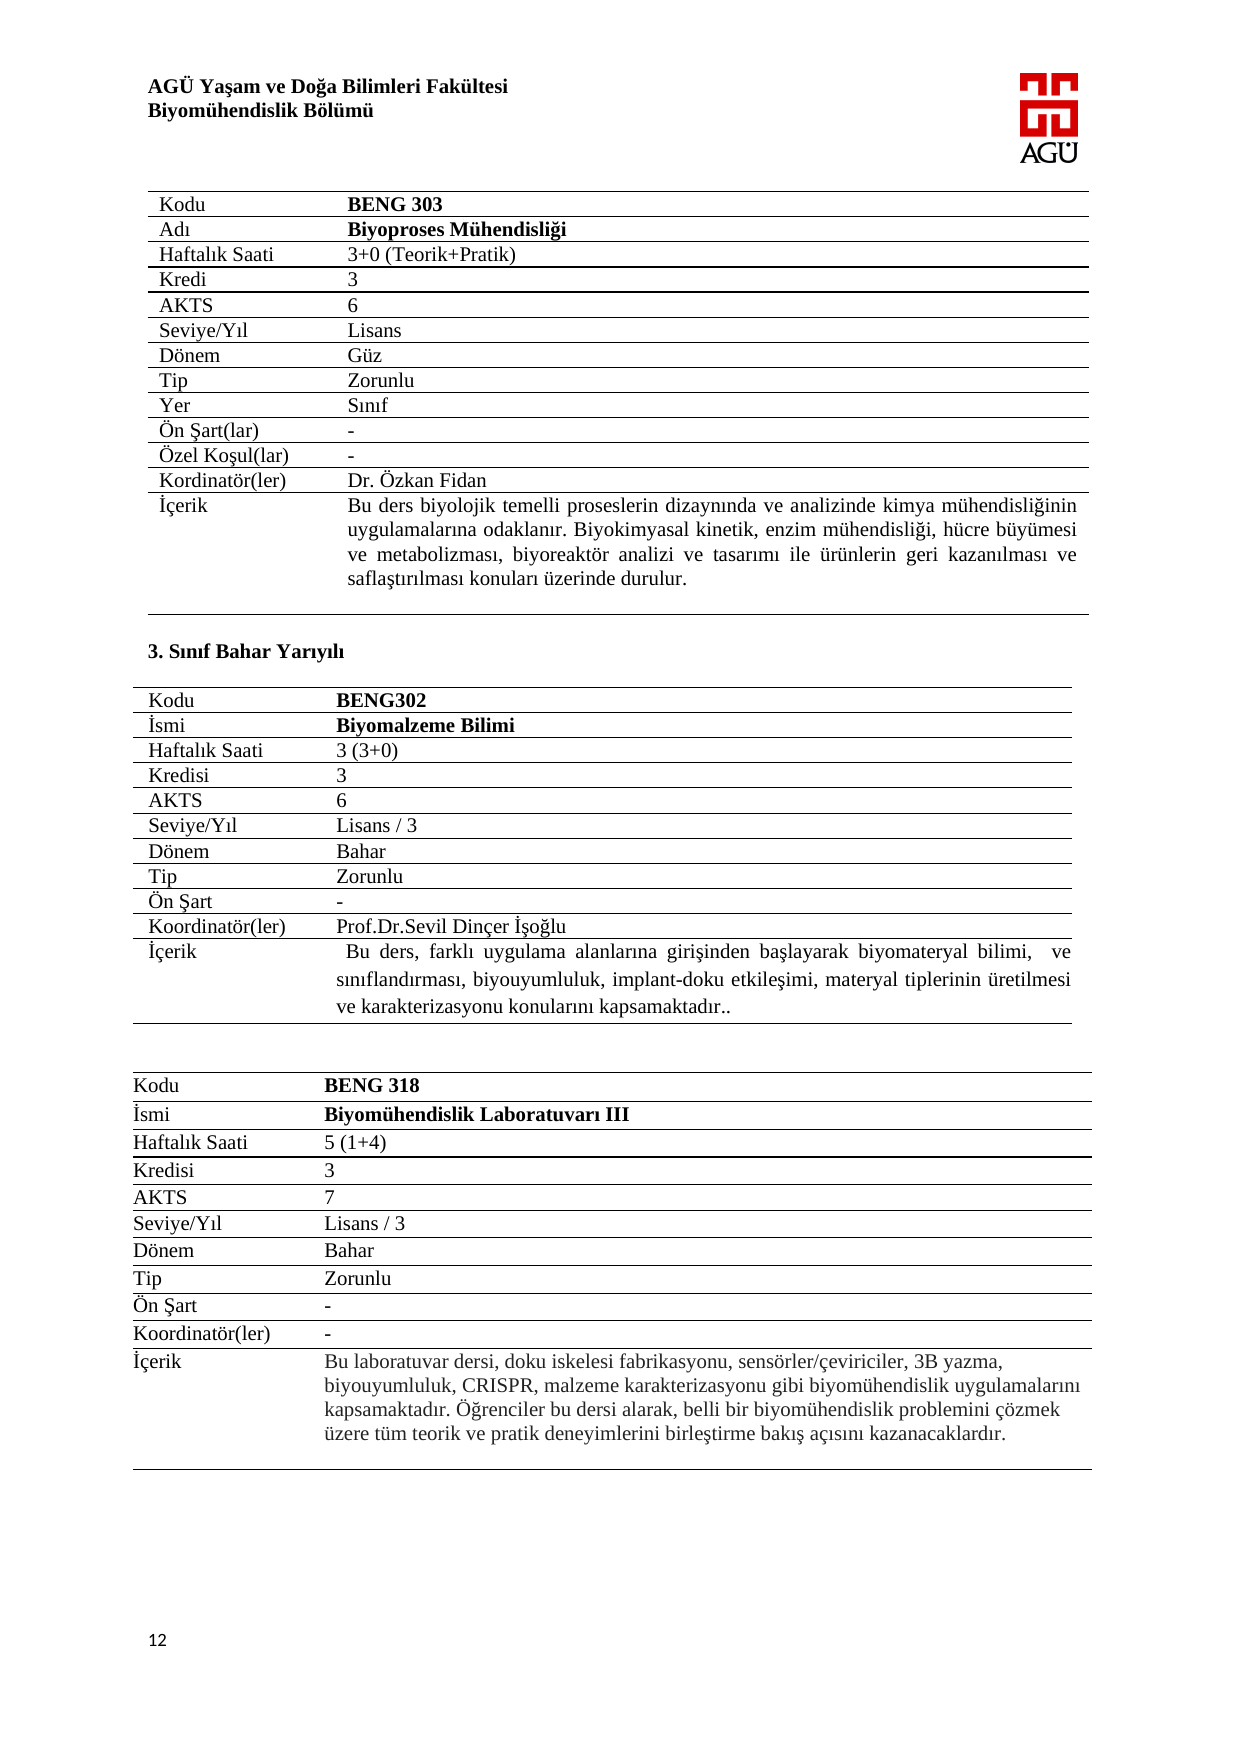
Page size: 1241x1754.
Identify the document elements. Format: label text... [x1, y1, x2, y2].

table_cell Bu laboratuvar dersi, doku iskelesi fabrikasyonu, sensörler/çeviriciler, 3B yazma, biyouyumluluk, CRISPR, malzeme karakterizasyonu gibi biyomühendislik uygulamalarını kapsamaktadır. Öğrenciler bu dersi alarak, belli bir biyomühendislik problemini çözmek üzere tüm teorik ve pratik deneyimlerini birleştirme bakış açısını kazanacaklardır. [324, 1349, 1092, 1469]
table_cell - [324, 1294, 1092, 1320]
table_cell - [336, 889, 1072, 913]
table_cell Haftalık Saati [133, 738, 336, 762]
table_header Kodu [133, 688, 336, 712]
table_cell Güz [336, 343, 1089, 367]
table_cell Koordinatör(ler) [133, 914, 336, 938]
table_cell 3 [336, 763, 1072, 787]
picture [1020, 73, 1078, 163]
table_cell Özel Koşul(lar) [148, 443, 336, 467]
table_cell Tip [133, 1266, 324, 1292]
table_cell 7 [324, 1185, 1092, 1209]
table_cell Tip [148, 368, 336, 392]
table_cell Zorunlu [336, 864, 1072, 888]
table_cell Ön Şart [133, 1294, 324, 1320]
table_cell Zorunlu [336, 368, 1089, 392]
table_cell Haftalık Saati [148, 242, 336, 266]
table_cell İçerik [148, 493, 336, 614]
text 3. Sınıf Bahar Yarıyılı [148, 639, 1093, 663]
table_cell Bu ders, farklı uygulama alanlarına girişinden başlayarak biyomateryal bilimi, ve sınıflandırması, biyouyumluluk, implant-doku etkileşimi, materyal tiplerinin üretilmesi ve karakterizasyonu konularını kapsamaktadır.. [336, 991, 1072, 1022]
table_cell Bu ders biyolojik temelli proseslerin dizaynında ve analizinde kimya mühendisliğinin uygulamalarına odaklanır. Biyokimyasal kinetik, enzim mühendisliği, hücre büyümesi ve metabolizması, biyoreaktör analizi ve tasarımı ile ürünlerin geri kazanılması ve saflaştırılması konuları üzerinde durulur. [336, 493, 1089, 614]
table_cell Prof.Dr.Sevil Dinçer İşoğlu [336, 914, 1072, 938]
table_cell Lisans / 3 [336, 814, 1072, 837]
table_cell Dr. Özkan Fidan [336, 468, 1089, 492]
table_cell Ön Şart [133, 889, 336, 913]
table_cell Sınıf [336, 393, 1089, 417]
table_cell AKTS [133, 788, 336, 812]
table_cell Tip [133, 864, 336, 888]
table_header BENG302 [336, 688, 1072, 712]
table_cell - [336, 443, 1089, 467]
table_cell Seviye/Yıl [133, 1211, 324, 1237]
table_header BENG 303 [336, 192, 1089, 216]
table_header Kodu [148, 192, 336, 216]
table_cell Lisans / 3 [324, 1211, 1092, 1237]
table_cell Biyoproses Mühendisliği [336, 217, 1089, 241]
table_cell Biyomalzeme Bilimi [336, 713, 1072, 737]
table_cell İsmi [133, 713, 336, 737]
table_cell 3+0 (Teorik+Pratik) [336, 242, 1089, 266]
table_cell 6 [336, 788, 1072, 812]
table_cell Seviye/Yıl [148, 318, 336, 342]
table_cell İçerik [133, 1349, 324, 1469]
table_cell Kredi [148, 268, 336, 291]
table_cell Kredisi [133, 1158, 324, 1184]
table_cell 5 (1+4) [324, 1130, 1092, 1156]
table_cell AKTS [133, 1185, 324, 1209]
table_cell 3 [336, 268, 1089, 291]
table_cell Zorunlu [324, 1266, 1092, 1292]
table_cell Kordinatör(ler) [148, 468, 336, 492]
table_cell Haftalık Saati [133, 1130, 324, 1156]
table_header Kodu [133, 1073, 324, 1101]
table_cell Dönem [133, 1238, 324, 1265]
table_cell Dönem [133, 839, 336, 863]
table_cell Dönem [148, 343, 336, 367]
table_cell Ön Şart(lar) [148, 418, 336, 442]
table_cell Lisans [336, 318, 1089, 342]
table_cell Adı [148, 217, 336, 241]
table_cell 3 (3+0) [336, 738, 1072, 762]
table_cell İsmi [133, 1102, 324, 1129]
table_cell İçerik [133, 939, 336, 1022]
table_cell AKTS [148, 293, 336, 317]
table_cell Bahar [324, 1238, 1092, 1265]
table_cell Koordinatör(ler) [133, 1321, 324, 1348]
table_cell - [324, 1321, 1092, 1348]
table_cell Kredisi [133, 763, 336, 787]
table_cell - [336, 418, 1089, 442]
table_header BENG 318 [324, 1073, 1092, 1101]
table_cell 3 [324, 1158, 1092, 1184]
table_cell Bahar [336, 839, 1072, 863]
table_cell Seviye/Yıl [133, 814, 336, 837]
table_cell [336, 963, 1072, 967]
table_cell Biyomühendislik Laboratuvarı III [324, 1102, 1092, 1129]
table_cell Yer [148, 393, 336, 417]
table_cell 6 [336, 293, 1089, 317]
